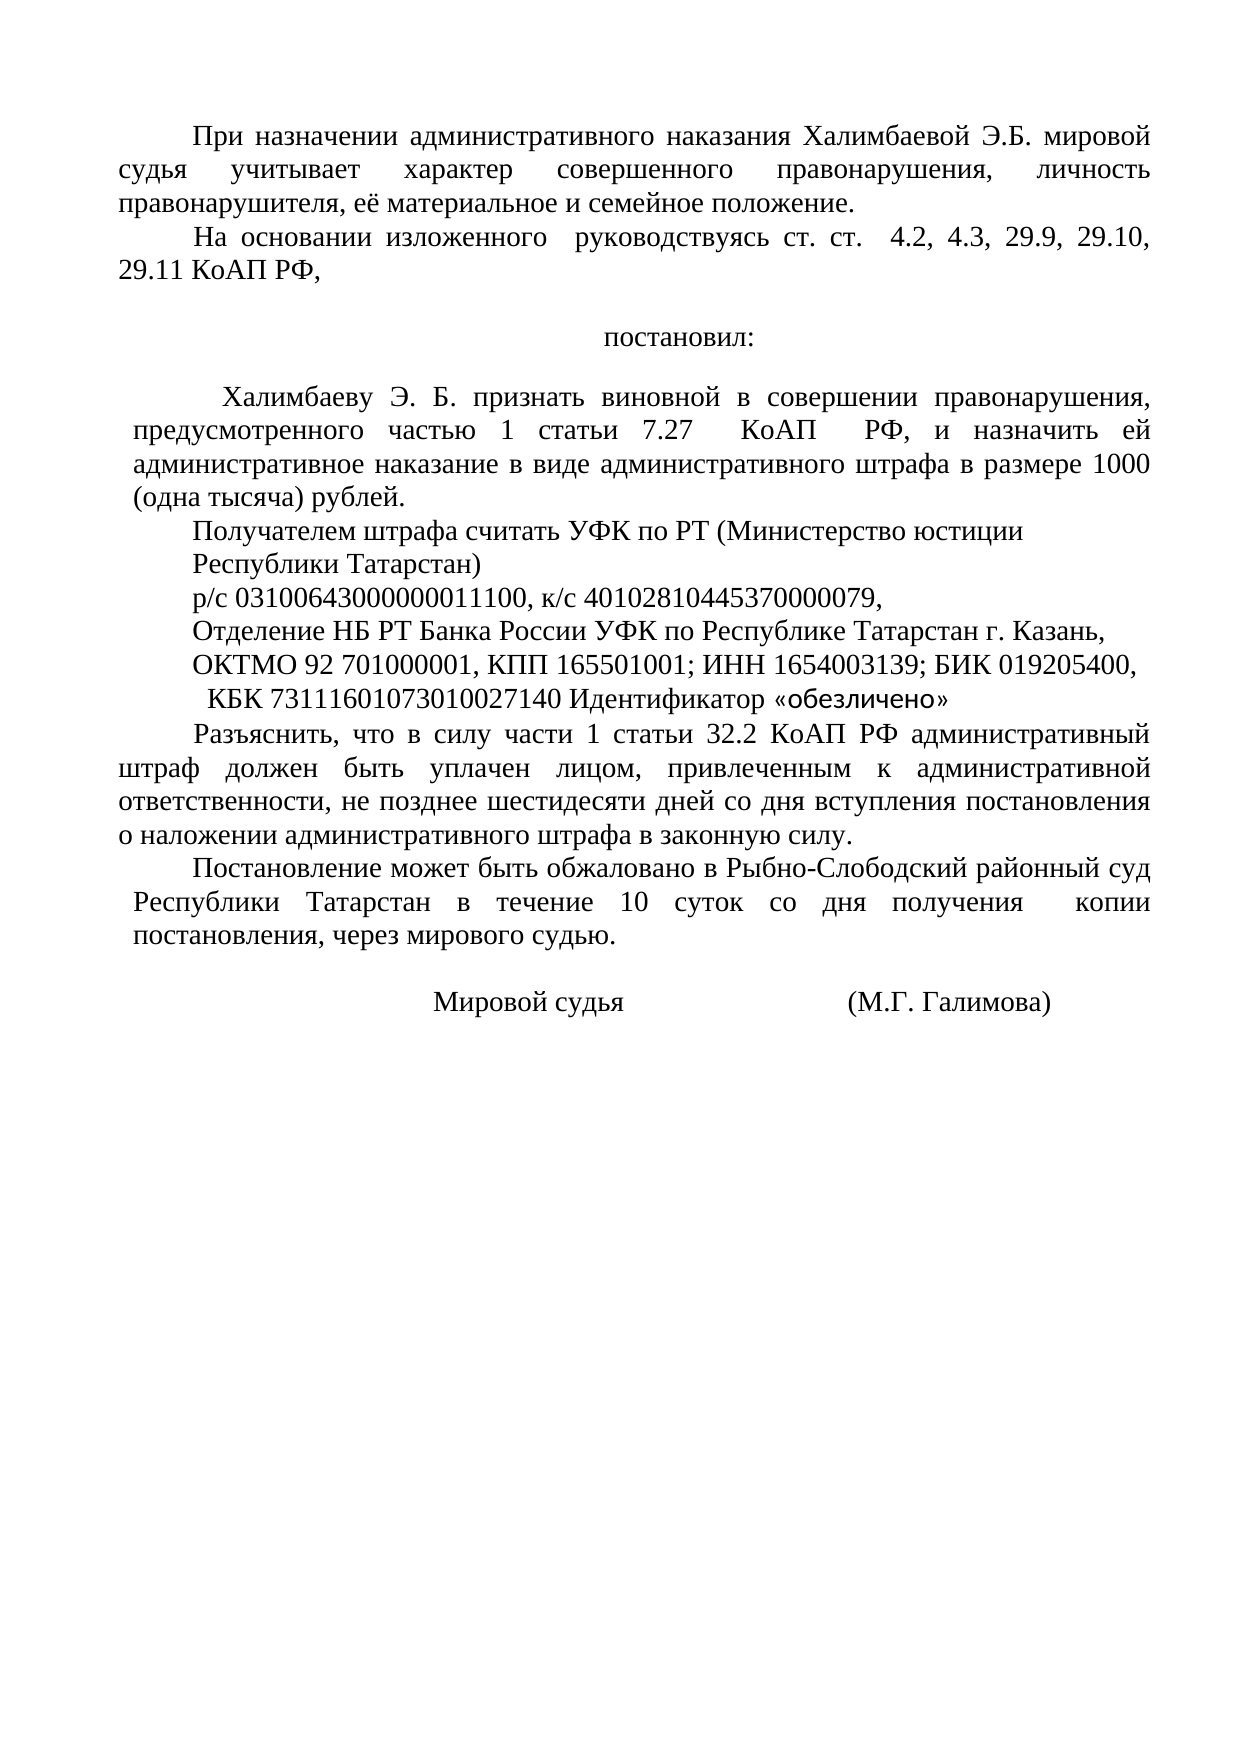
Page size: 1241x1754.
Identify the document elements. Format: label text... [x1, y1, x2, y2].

text ОКТМО 92 701000001, КПП 165501001; ИНН 1654003139; БИК 019205400, [192, 647, 1152, 681]
text На основании изложенного руководствуясь ст. ст. 4.2, 4.3, 29.9, 29.10, 29.11 КоАП РФ, [118, 219, 1152, 286]
text постановил: [118, 319, 1152, 353]
text Постановление может быть обжаловано в Рыбно-Слободский районный суд Республики Татарстан в течение 10 суток со дня получения копии постановления, через мирового судью. [133, 850, 1152, 951]
text Мировой судья (М.Г. Галимова) [118, 984, 1152, 1018]
text р/с 03100643000000011100, к/с 40102810445370000079, [192, 580, 1152, 613]
text Получателем штрафа считать УФК по РТ (Министерство юстиции Республики Татарстан) [192, 513, 1152, 580]
text Отделение НБ РТ Банка России УФК по Республике Татарстан г. Казань, [192, 613, 1152, 647]
text Разъяснить, что в силу части 1 статьи 32.2 КоАП РФ административный штраф должен быть уплачен лицом, привлеченным к административной ответственности, не позднее шестидесяти дней со дня вступления постановления о наложении административного штрафа в законную силу. [118, 716, 1152, 850]
text Халимбаеву Э. Б. признать виновной в совершении правонарушения, предусмотренного частью 1 статьи 7.27 КоАП РФ, и назначить ей административное наказание в виде административного штрафа в размере 1000 (одна тысяча) рублей. [133, 379, 1152, 513]
text При назначении административного наказания Халимбаевой Э.Б. мировой судья учитывает характер совершенного правонарушения, личность правонарушителя, её материальное и семейное положение. [118, 118, 1152, 219]
text КБК 73111601073010027140 Идентификатор «обезличено» [118, 681, 1152, 716]
